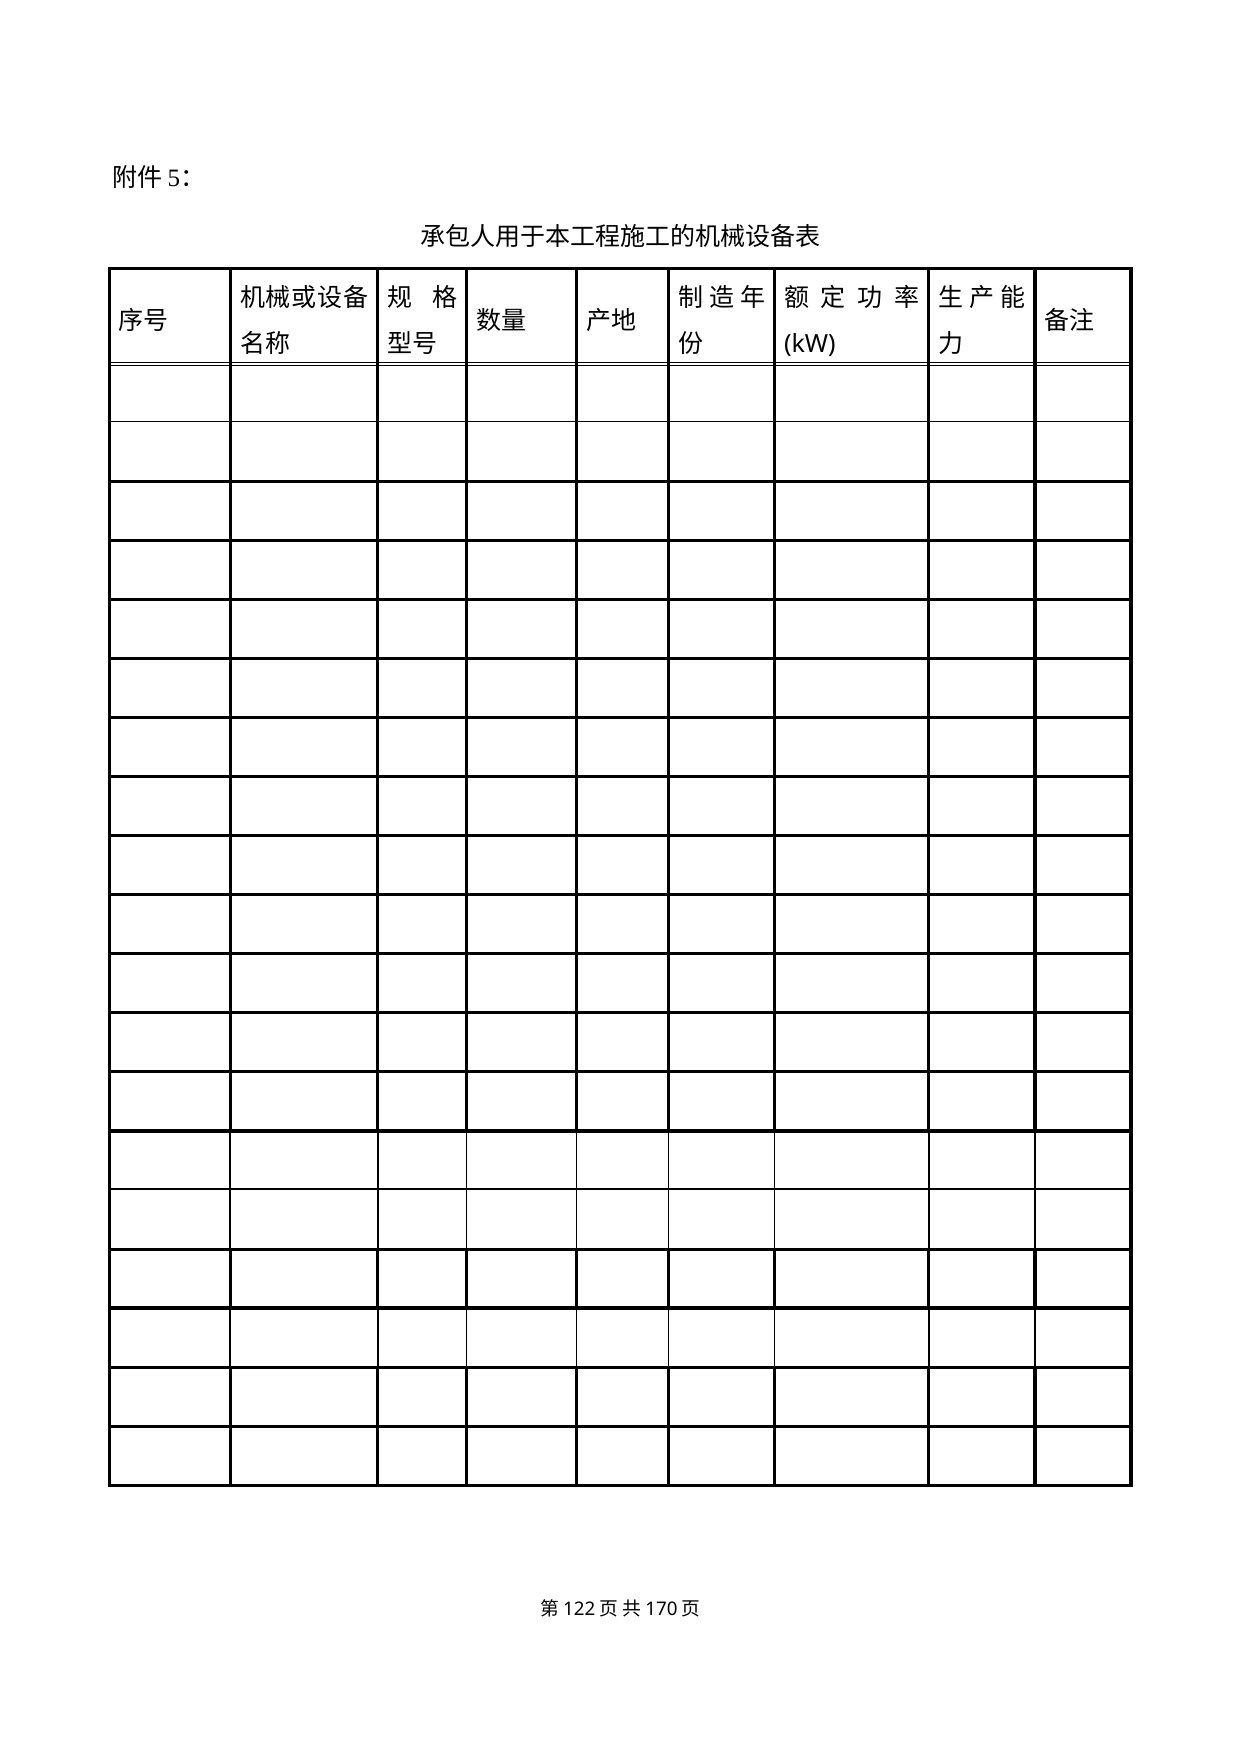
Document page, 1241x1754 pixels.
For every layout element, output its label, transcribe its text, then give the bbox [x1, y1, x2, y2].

table_cell [1037, 955, 1129, 1011]
table_cell [111, 1251, 229, 1306]
table_cell [232, 719, 376, 775]
table_cell [670, 1428, 773, 1484]
table_cell [231, 1190, 377, 1247]
table_cell [930, 422, 1033, 479]
table_cell [232, 601, 376, 657]
table_cell [468, 778, 575, 834]
table_cell [670, 660, 773, 716]
table_cell [776, 837, 927, 893]
table_cell [379, 483, 465, 539]
table_cell [930, 483, 1033, 539]
table_cell [1037, 660, 1129, 716]
table_cell [776, 660, 927, 716]
table_cell [1037, 601, 1129, 657]
table_cell [379, 601, 465, 657]
table_cell [578, 483, 667, 539]
table_cell [232, 366, 376, 421]
table_cell [231, 1310, 377, 1366]
table_cell [578, 1014, 667, 1070]
table_cell [232, 778, 376, 834]
table_cell [111, 955, 229, 1011]
table_cell [379, 1428, 465, 1484]
table_cell [468, 896, 575, 952]
table_cell [468, 542, 575, 598]
table_cell [930, 778, 1033, 834]
table_cell [1037, 896, 1129, 952]
table_cell [776, 719, 927, 775]
table_cell [1037, 1251, 1129, 1306]
table_cell [468, 837, 575, 893]
table_cell [468, 1014, 575, 1070]
table_cell [111, 1073, 229, 1129]
table_cell [578, 1251, 667, 1306]
table_cell [578, 1428, 667, 1484]
table_cell [1037, 1073, 1129, 1129]
table_cell [775, 1310, 928, 1366]
table_cell [111, 896, 229, 952]
table_cell [930, 719, 1033, 775]
table_cell [776, 896, 927, 952]
table_cell [670, 1014, 773, 1070]
table_cell [669, 1190, 774, 1247]
table_cell [670, 778, 773, 834]
table_cell [1036, 1133, 1129, 1188]
table_cell [670, 1073, 773, 1129]
table_cell [111, 1133, 229, 1188]
table_cell [930, 660, 1033, 716]
table_cell [111, 1428, 229, 1484]
table_cell [670, 1251, 773, 1306]
table_cell [379, 1310, 466, 1366]
table_cell [111, 542, 229, 598]
table_cell [930, 1014, 1033, 1070]
table_cell [1037, 542, 1129, 598]
table_cell [232, 1014, 376, 1070]
table_cell [111, 837, 229, 893]
table_cell [670, 366, 773, 421]
table_cell [670, 955, 773, 1011]
table_cell [468, 1369, 575, 1424]
table_cell [930, 366, 1033, 421]
table_cell [775, 1190, 928, 1247]
table_cell [930, 542, 1033, 598]
table_cell [111, 719, 229, 775]
table_cell [379, 1133, 466, 1188]
table_cell [111, 1014, 229, 1070]
table_cell [111, 366, 229, 421]
table_cell [776, 366, 927, 421]
table_header 生产能力 [930, 270, 1033, 361]
table_cell [930, 837, 1033, 893]
table_cell [578, 837, 667, 893]
table_cell [578, 896, 667, 952]
table_cell [467, 1190, 576, 1247]
table_cell [669, 1310, 774, 1366]
table_cell [232, 1251, 376, 1306]
table_cell [776, 542, 927, 598]
table_cell [468, 719, 575, 775]
table_cell [578, 601, 667, 657]
table_cell [670, 837, 773, 893]
table_cell [670, 601, 773, 657]
table_cell [776, 1014, 927, 1070]
table_cell [776, 601, 927, 657]
table_header 备注 [1037, 270, 1129, 361]
table_cell [232, 542, 376, 598]
table_cell [578, 955, 667, 1011]
table_cell [578, 1073, 667, 1129]
table_cell [776, 422, 927, 479]
table_header 额定功率(kW) [776, 270, 927, 361]
table_cell [379, 778, 465, 834]
table_cell [930, 1133, 1034, 1188]
table_cell [1037, 366, 1129, 421]
table_cell [1037, 778, 1129, 834]
table_cell [1037, 719, 1129, 775]
table_cell [468, 955, 575, 1011]
table_cell [379, 366, 465, 421]
table_cell [1037, 1014, 1129, 1070]
table_cell [577, 1310, 668, 1366]
table_cell [379, 1014, 465, 1070]
table_cell [578, 660, 667, 716]
table_cell [232, 422, 376, 479]
table_cell [379, 542, 465, 598]
table_cell [468, 483, 575, 539]
table_header 规格型号 [379, 270, 465, 361]
table_header 序号 [111, 270, 229, 361]
table_cell [379, 896, 465, 952]
table_cell [379, 837, 465, 893]
table_cell [468, 601, 575, 657]
table_cell [776, 483, 927, 539]
table_cell [930, 1073, 1033, 1129]
table_cell [1037, 1428, 1129, 1484]
table_cell [379, 422, 465, 479]
table_cell [379, 1073, 465, 1129]
table_cell [111, 483, 229, 539]
table_cell [111, 422, 229, 479]
table_cell [930, 896, 1033, 952]
table_cell [577, 1133, 668, 1188]
table_cell [776, 778, 927, 834]
table_header 产地 [578, 270, 667, 361]
table_cell [379, 660, 465, 716]
table_cell [930, 601, 1033, 657]
table_cell [379, 719, 465, 775]
table_cell [111, 1369, 229, 1424]
table_cell [670, 483, 773, 539]
text 附件5： [112, 150, 1128, 196]
table_cell [930, 1369, 1033, 1424]
table_cell [232, 1073, 376, 1129]
table_cell [111, 660, 229, 716]
table_cell [111, 778, 229, 834]
table_cell [379, 1369, 465, 1424]
table_cell [468, 660, 575, 716]
table_cell [1037, 483, 1129, 539]
table_cell [776, 1369, 927, 1424]
table_cell [1037, 1369, 1129, 1424]
table_cell [670, 1369, 773, 1424]
table_cell [231, 1133, 377, 1188]
table_cell [232, 896, 376, 952]
table_cell [578, 422, 667, 479]
table_cell [578, 542, 667, 598]
table_cell [111, 1310, 229, 1366]
table_cell [468, 1073, 575, 1129]
table_cell [670, 542, 773, 598]
table_cell [111, 601, 229, 657]
table_cell [776, 955, 927, 1011]
table_cell [578, 1369, 667, 1424]
table_cell [232, 483, 376, 539]
table_cell [232, 837, 376, 893]
table_cell [930, 1310, 1034, 1366]
table_cell [670, 896, 773, 952]
table_cell [467, 1310, 576, 1366]
table_cell [930, 1428, 1033, 1484]
table_cell [930, 1190, 1034, 1247]
table_cell [776, 1073, 927, 1129]
table_cell [232, 660, 376, 716]
table_cell [1037, 422, 1129, 479]
table_cell [670, 719, 773, 775]
table_cell [670, 422, 773, 479]
table_cell [379, 1251, 465, 1306]
table_cell [1036, 1310, 1129, 1366]
table_cell [468, 366, 575, 421]
table_cell [669, 1133, 774, 1188]
table_cell [468, 1428, 575, 1484]
table_cell [1036, 1190, 1129, 1247]
table_cell [232, 955, 376, 1011]
table_header 机械或设备名称 [232, 270, 376, 361]
table_cell [577, 1190, 668, 1247]
text 承包人用于本工程施工的机械设备表 [112, 208, 1128, 254]
table_cell [930, 1251, 1033, 1306]
table_header 制造年份 [670, 270, 773, 361]
table_cell [467, 1133, 576, 1188]
table_cell [468, 422, 575, 479]
table_cell [775, 1133, 928, 1188]
table_cell [776, 1428, 927, 1484]
table_cell [1037, 837, 1129, 893]
table_cell [578, 719, 667, 775]
table_cell [232, 1369, 376, 1424]
table_cell [468, 1251, 575, 1306]
table_cell [111, 1190, 229, 1247]
table_cell [930, 955, 1033, 1011]
table_cell [578, 366, 667, 421]
table_header 数量 [468, 270, 575, 361]
table_cell [232, 1428, 376, 1484]
table_cell [776, 1251, 927, 1306]
table_cell [379, 955, 465, 1011]
table_cell [379, 1190, 466, 1247]
table_cell [578, 778, 667, 834]
